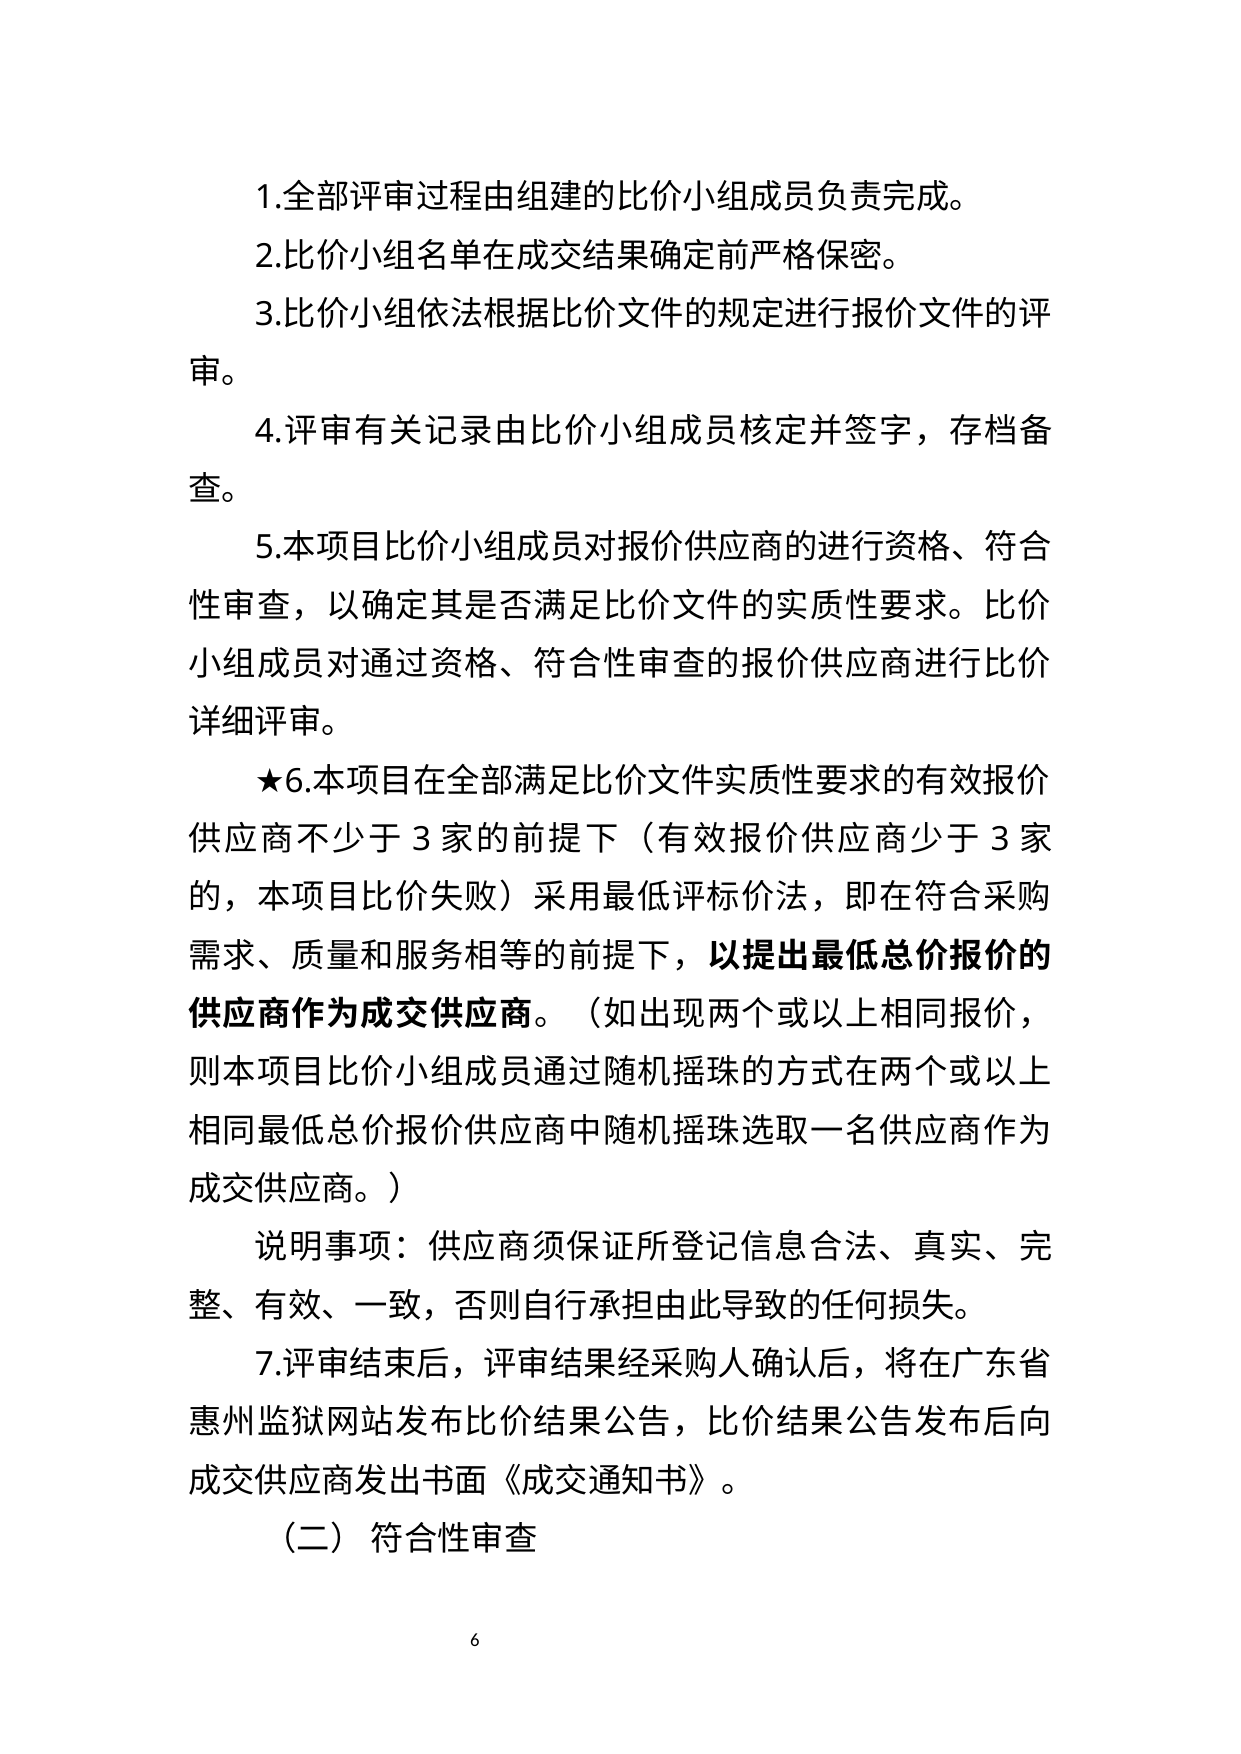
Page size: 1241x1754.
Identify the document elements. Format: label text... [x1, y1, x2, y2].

text 3.比价小组依法根据比价文件的规定进行报价文件的评审。 [188, 279, 1052, 395]
text 4.评审有关记录由比价小组成员核定并签字，存档备查。 [188, 395, 1052, 512]
text （二） 符合性审查 [188, 1504, 1052, 1562]
text 7.评审结束后，评审结果经采购人确认后，将在广东省惠州监狱网站发布比价结果公告，比价结果公告发布后向成交供应商发出书面《成交通知书》。 [188, 1329, 1052, 1504]
text ★6.本项目在全部满足比价文件实质性要求的有效报价供应商不少于3家的前提下（有效报价供应商少于3家的，本项目比价失败）采用最低评标价法，即在符合采购需求、质量和服务相等的前提下，以提出最低总价报价的供应商作为成交供应商。（如出现两个或以上相同报价，则本项目比价小组成员通过随机摇珠的方式在两个或以上相同最低总价报价供应商中随机摇珠选取一名供应商作为成交供应商。） [188, 745, 1052, 1212]
text 2.比价小组名单在成交结果确定前严格保密。 [188, 220, 1052, 279]
list 5.本项目比价小组成员对报价供应商的进行资格、符合性审查，以确定其是否满足比价文件的实质性要求。比价小组成员对通过资格、符合性审查的报价供应商进行比价详细评审。 [188, 512, 1052, 745]
text 1.全部评审过程由组建的比价小组成员负责完成。 [188, 162, 1052, 220]
text 说明事项：供应商须保证所登记信息合法、真实、完整、有效、一致，否则自行承担由此导致的任何损失。 [188, 1212, 1052, 1329]
